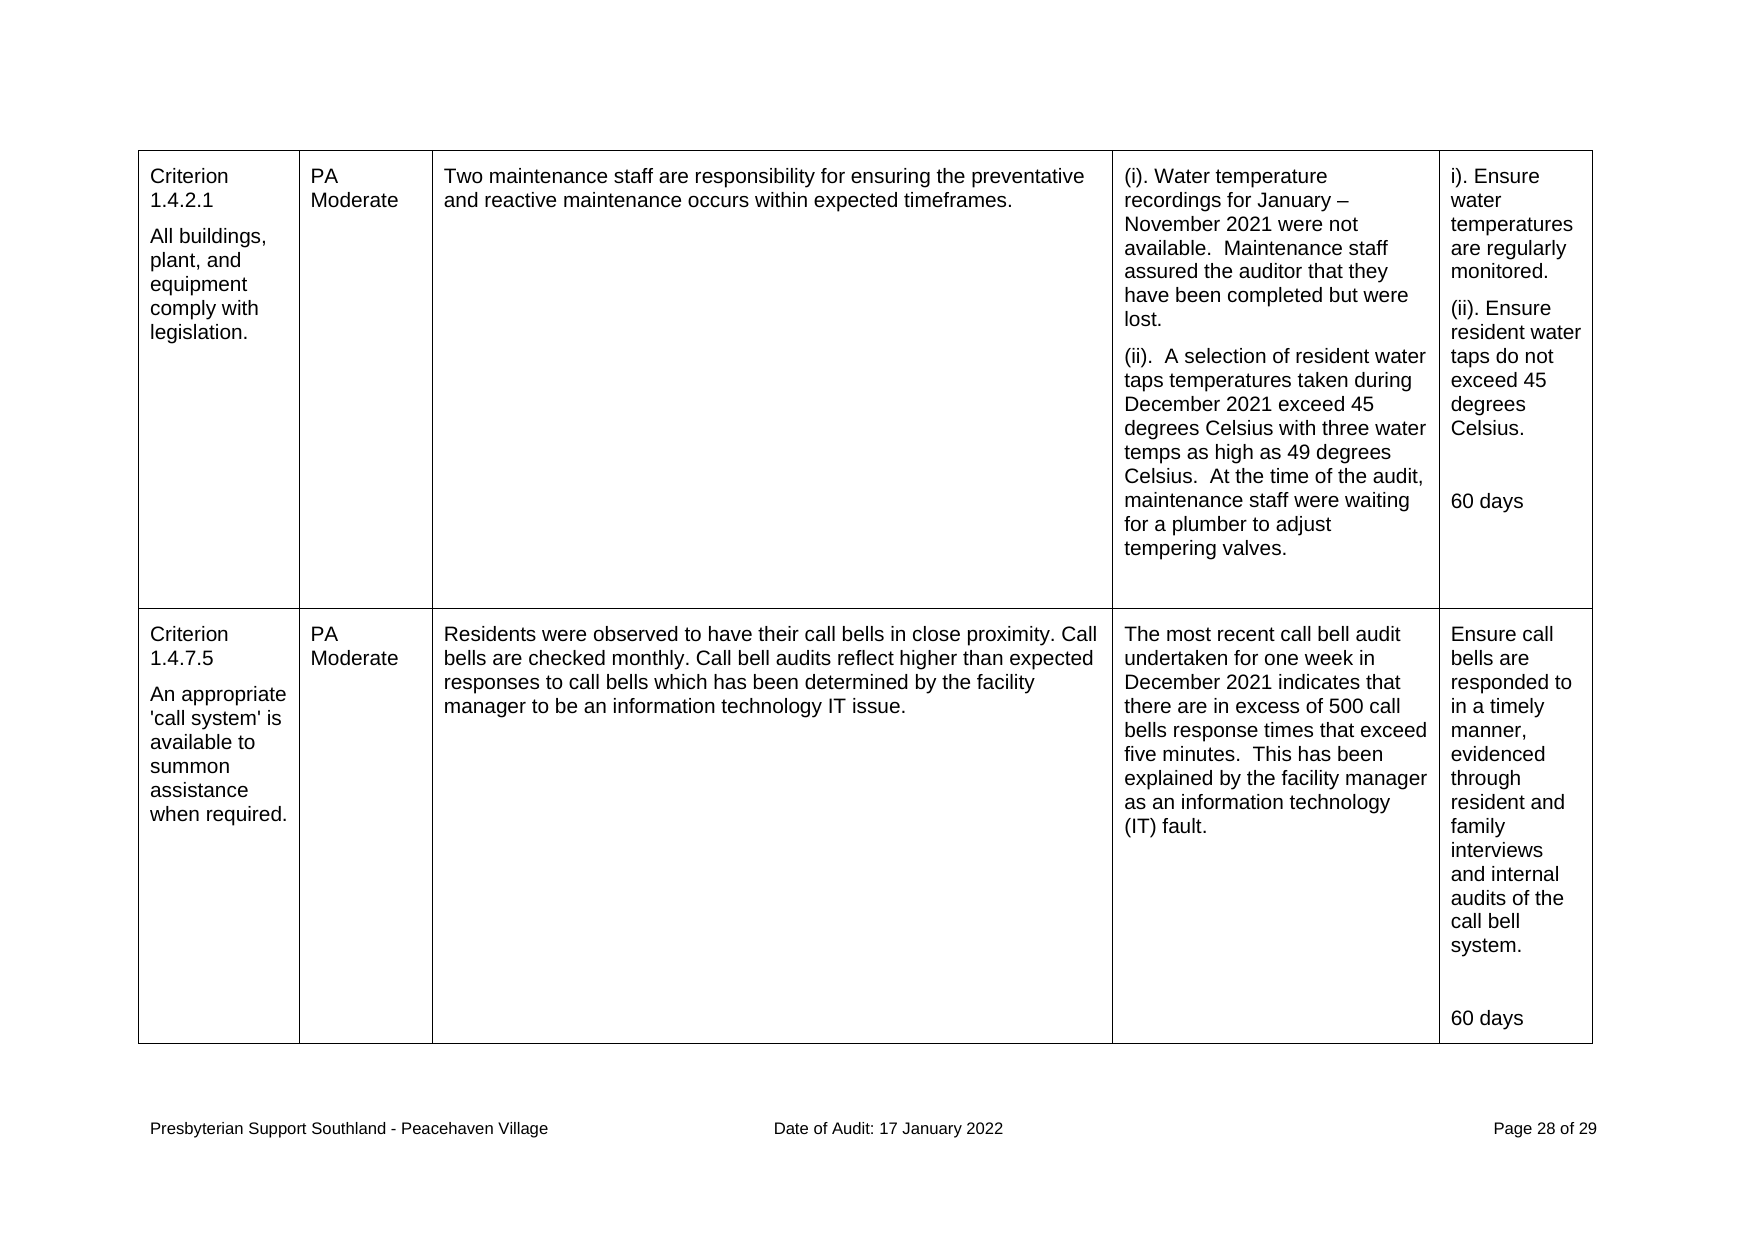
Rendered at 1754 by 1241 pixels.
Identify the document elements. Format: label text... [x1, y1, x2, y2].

table_cell Ensure call bells are responded to in a timely manner, evidenced through resident and family interviews and internal audits of the call bell system. 60 days [1440, 609, 1592, 1043]
table_cell (i). Water temperature recordings for January – November 2021 were not available. Maintenance staff assured the auditor that they have been completed but were lost. (ii). A selection of resident water taps temperatures taken during December 2021 exceed 45 degrees Celsius with three water temps as high as 49 degrees Celsius. At the time of the audit, maintenance staff were waiting for a plumber to adjust tempering valves. [1113, 151, 1439, 608]
table_cell Criterion 1.4.2.1 All buildings, plant, and equipment comply with legislation. [139, 151, 299, 608]
table_cell i). Ensure water temperatures are regularly monitored. (ii). Ensure resident water taps do not exceed 45 degrees Celsius. 60 days [1440, 151, 1592, 608]
table_cell PA Moderate [300, 151, 432, 608]
table_cell Two maintenance staff are responsibility for ensuring the preventative and reactive maintenance occurs within expected timeframes. [433, 151, 1112, 608]
table_cell Criterion 1.4.7.5 An appropriate 'call system' is available to summon assistance when required. [139, 609, 299, 1043]
table_cell The most recent call bell audit undertaken for one week in December 2021 indicates that there are in excess of 500 call bells response times that exceed five minutes. This has been explained by the facility manager as an information technology (IT) fault. [1113, 609, 1439, 1043]
table_cell Residents were observed to have their call bells in close proximity. Call bells are checked monthly. Call bell audits reflect higher than expected responses to call bells which has been determined by the facility manager to be an information technology IT issue. [433, 609, 1112, 1043]
table_cell PA Moderate [300, 609, 432, 1043]
